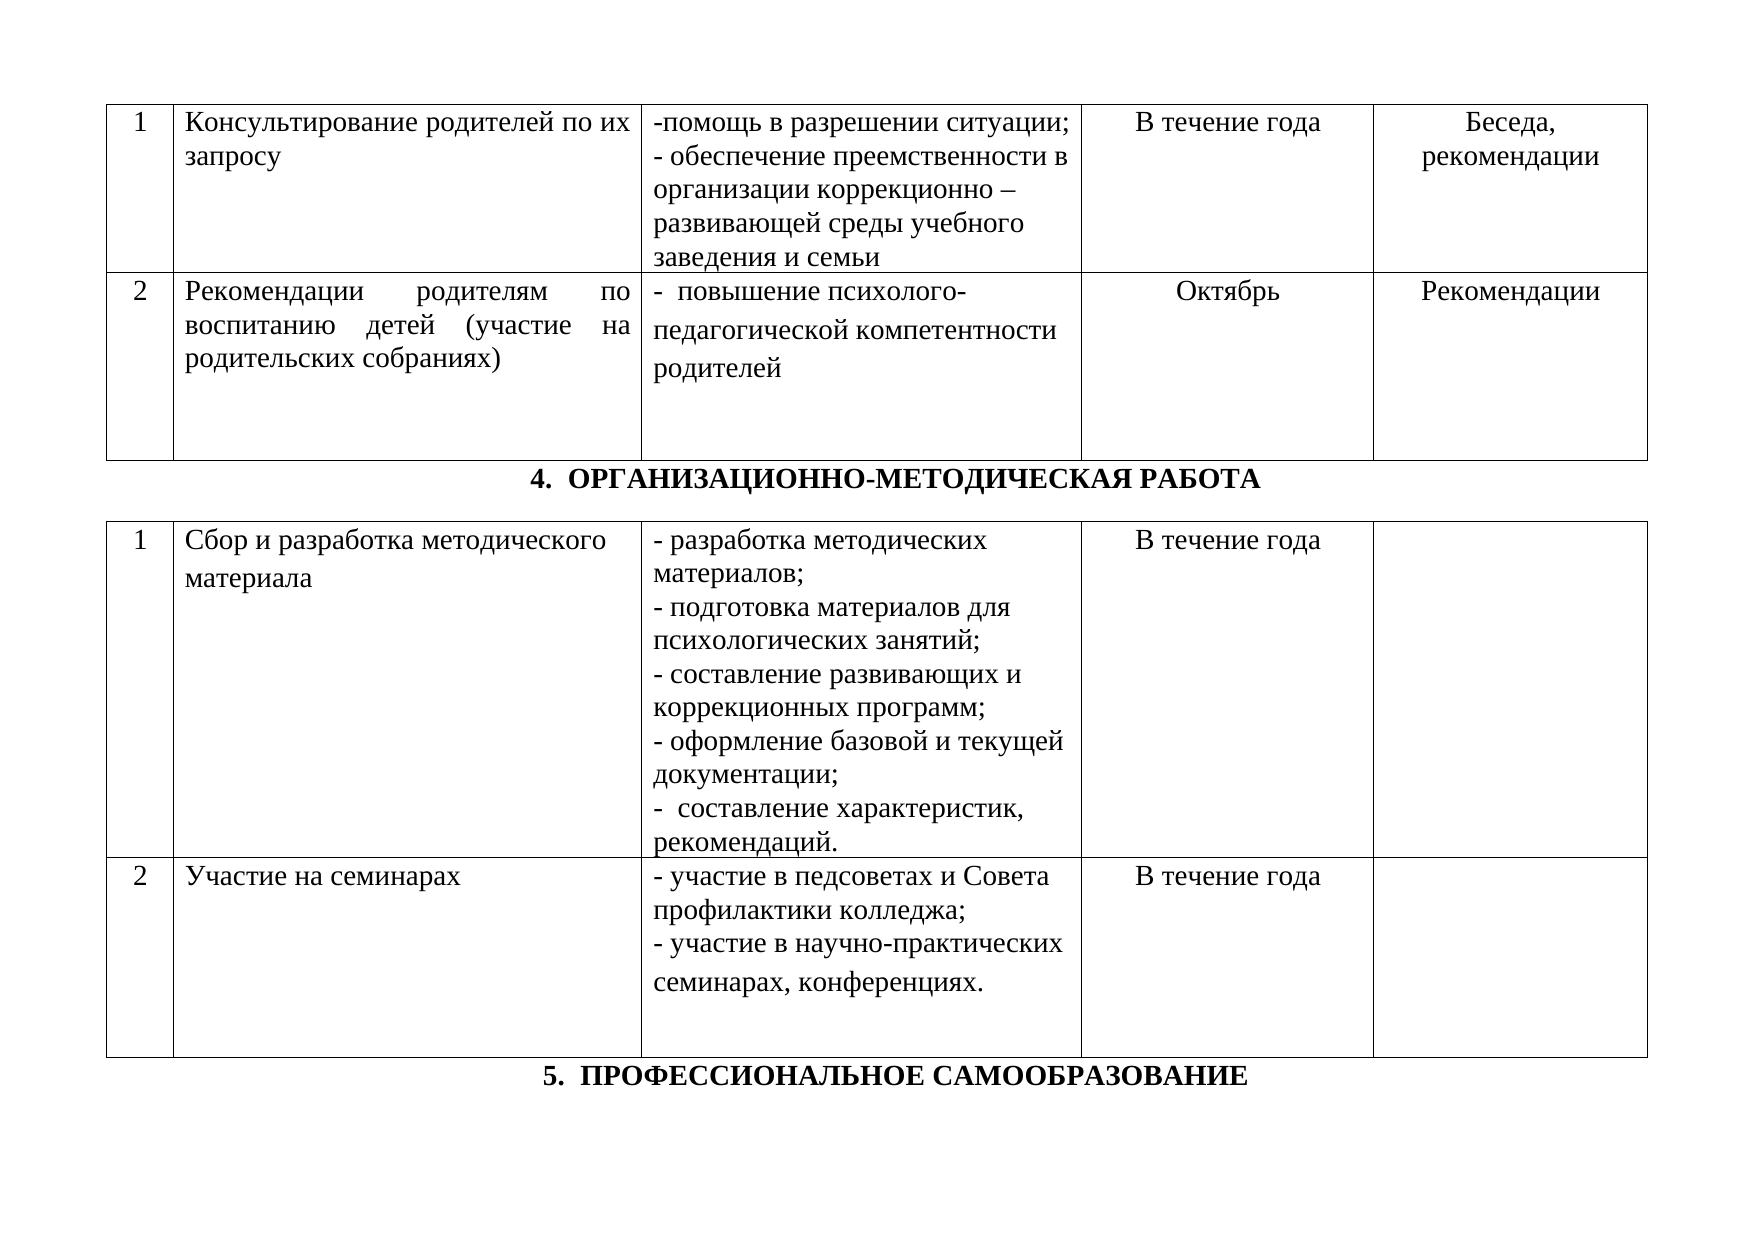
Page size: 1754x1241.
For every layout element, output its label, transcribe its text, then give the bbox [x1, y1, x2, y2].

table_cell В течение года [1082, 858, 1373, 1057]
table_cell [1374, 858, 1647, 1057]
table_header [1374, 522, 1647, 857]
table_header Консультирование родителей по их запросу [174, 105, 641, 272]
table_header -помощь в разрешении ситуации; - обеспечение преемственности в организации коррекционно – развивающей среды учебного заведения и семьи [642, 105, 1081, 272]
table_cell Октябрь [1082, 273, 1373, 460]
table_header 1 [107, 105, 173, 272]
table_cell - повышение психолого-педагогической компетентности родителей [642, 273, 1081, 460]
table_header - разработка методических материалов; - подготовка материалов для психологических занятий; - составление развивающих и коррекционных программ; - оформление базовой и текущей документации; - составление характеристик, рекомендаций. [642, 522, 1081, 857]
table_cell Участие на семинарах [174, 858, 641, 1057]
table_cell - участие в педсоветах и Совета профилактики колледжа; - участие в научно-практических семинарах, конференциях. [642, 858, 1081, 1057]
table_header В течение года [1082, 522, 1373, 857]
table_header Беседа, рекомендации [1374, 105, 1647, 272]
list ПРОФЕССИОНАЛЬНОЕ САМООБРАЗОВАНИЕ [156, 1058, 1636, 1091]
table_cell Рекомендации родителям по воспитанию детей (участие на родительских собраниях) [174, 273, 641, 460]
table_cell 2 [107, 273, 173, 460]
table_header Сбор и разработка методического материала [174, 522, 641, 857]
table_cell 2 [107, 858, 173, 1057]
table_cell Рекомендации [1374, 273, 1647, 460]
list ОРГАНИЗАЦИОННО-МЕТОДИЧЕСКАЯ РАБОТА [156, 461, 1636, 495]
table_header 1 [107, 522, 173, 857]
table_header В течение года [1082, 105, 1373, 272]
